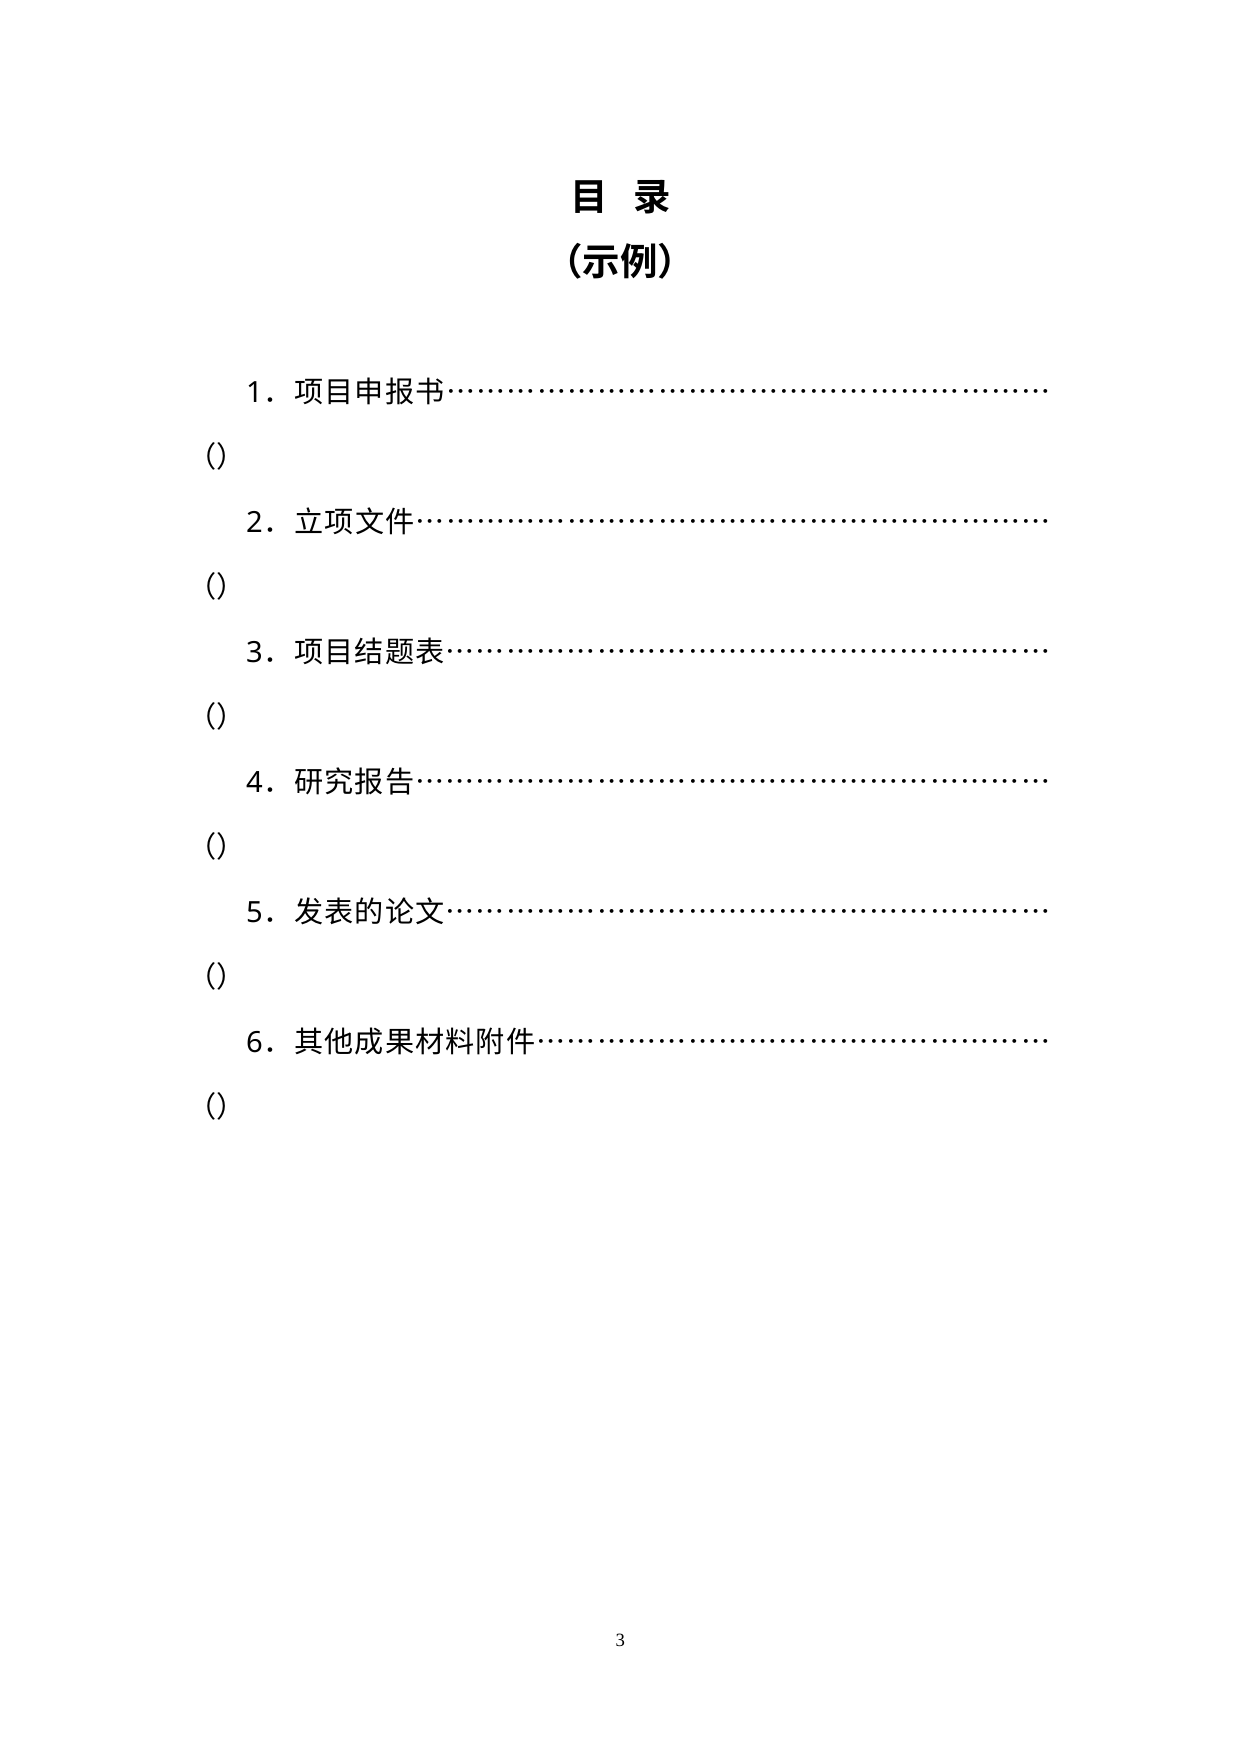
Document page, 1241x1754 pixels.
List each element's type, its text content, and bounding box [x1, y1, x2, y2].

text （示例） [187, 227, 1053, 292]
text 6．其他成果材料附件……………………………………………（） [187, 1007, 1053, 1137]
text 4．研究报告………………………………………………………（） [187, 747, 1053, 877]
text 2．立项文件………………………………………………………（） [187, 487, 1053, 617]
text 5．发表的论文……………………………………………………（） [187, 877, 1053, 1007]
text 目 录 [187, 162, 1053, 227]
text 1．项目申报书……………………………………………………（） [187, 357, 1053, 487]
text 3．项目结题表……………………………………………………（） [187, 617, 1053, 747]
